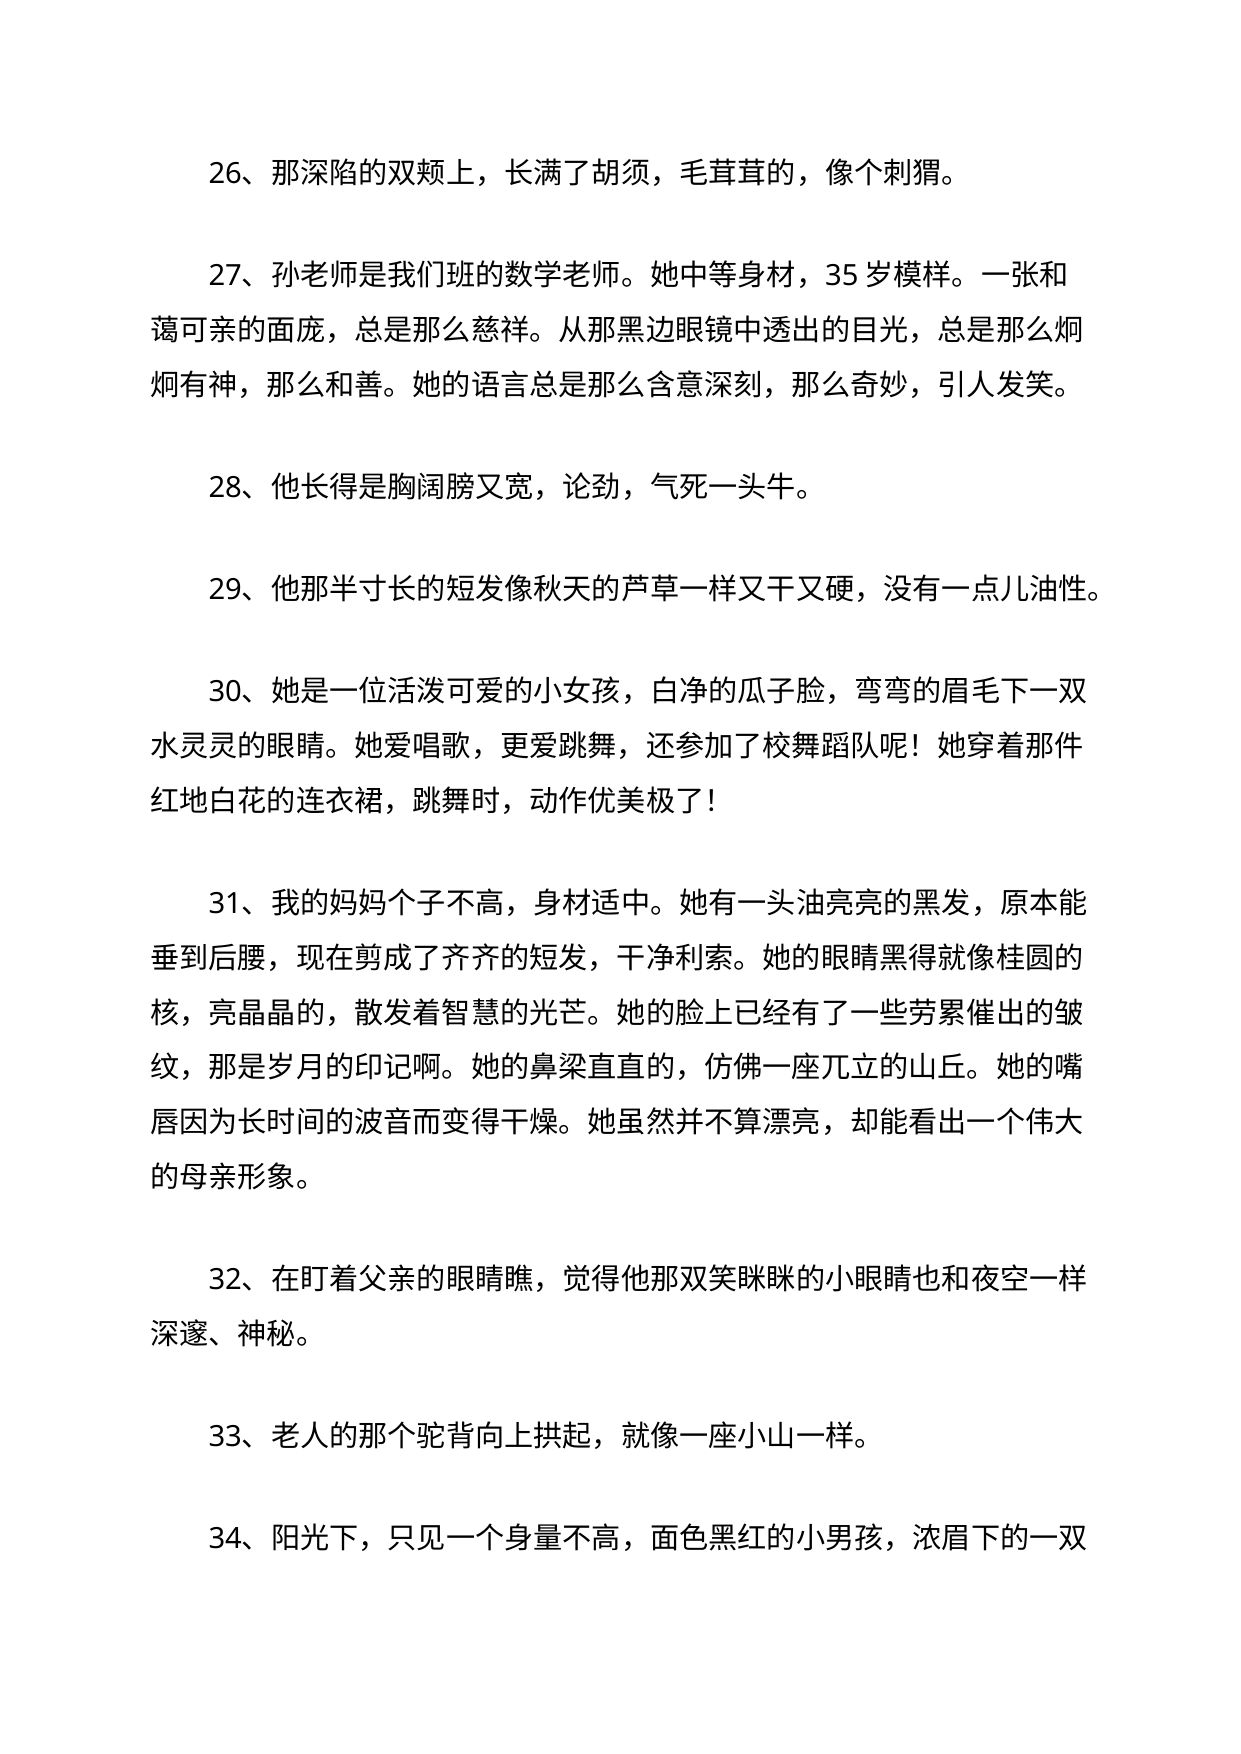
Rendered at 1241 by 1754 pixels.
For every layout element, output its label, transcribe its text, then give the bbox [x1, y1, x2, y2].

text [150, 1514, 1090, 1557]
text 28、他长得是胸阔膀又宽，论劲，气死一头牛。 [150, 464, 1090, 506]
text 31、我的妈妈个子不高，身材适中。她有一头油亮亮的黑发，原本能垂到后腰，现在剪成了齐齐的短发，干净利索。她的眼睛黑得就像桂圆的核，亮晶晶的，散发着智慧的光芒。她的脸上已经有了一些劳累催出的皱纹，那是岁月的印记啊。她的鼻梁直直的，仿佛一座兀立的山丘。她的嘴唇因为长时间的波音而变得干燥。她虽然并不算漂亮，却能看出一个伟大的母亲形象。 [150, 879, 1090, 1196]
text 33、老人的那个驼背向上拱起，就像一座小山一样。 [150, 1412, 1090, 1455]
text 26、那深陷的双颊上，长满了胡须，毛茸茸的，像个刺猬。 [150, 150, 1090, 192]
text 27、孙老师是我们班的数学老师。她中等身材，35岁模样。一张和蔼可亲的面庞，总是那么慈祥。从那黑边眼镜中透出的目光，总是那么炯炯有神，那么和善。她的语言总是那么含意深刻，那么奇妙，引人发笑。 [150, 252, 1090, 404]
text 30、她是一位活泼可爱的小女孩，白净的瓜子脸，弯弯的眉毛下一双水灵灵的眼睛。她爱唱歌，更爱跳舞，还参加了校舞蹈队呢！她穿着那件红地白花的连衣裙，跳舞时，动作优美极了！ [150, 668, 1090, 820]
text 29、他那半寸长的短发像秋天的芦草一样又干又硬，没有一点儿油性。 [150, 566, 1090, 608]
text 32、在盯着父亲的眼睛瞧，觉得他那双笑眯眯的小眼睛也和夜空一样深邃、神秘。 [150, 1256, 1090, 1353]
